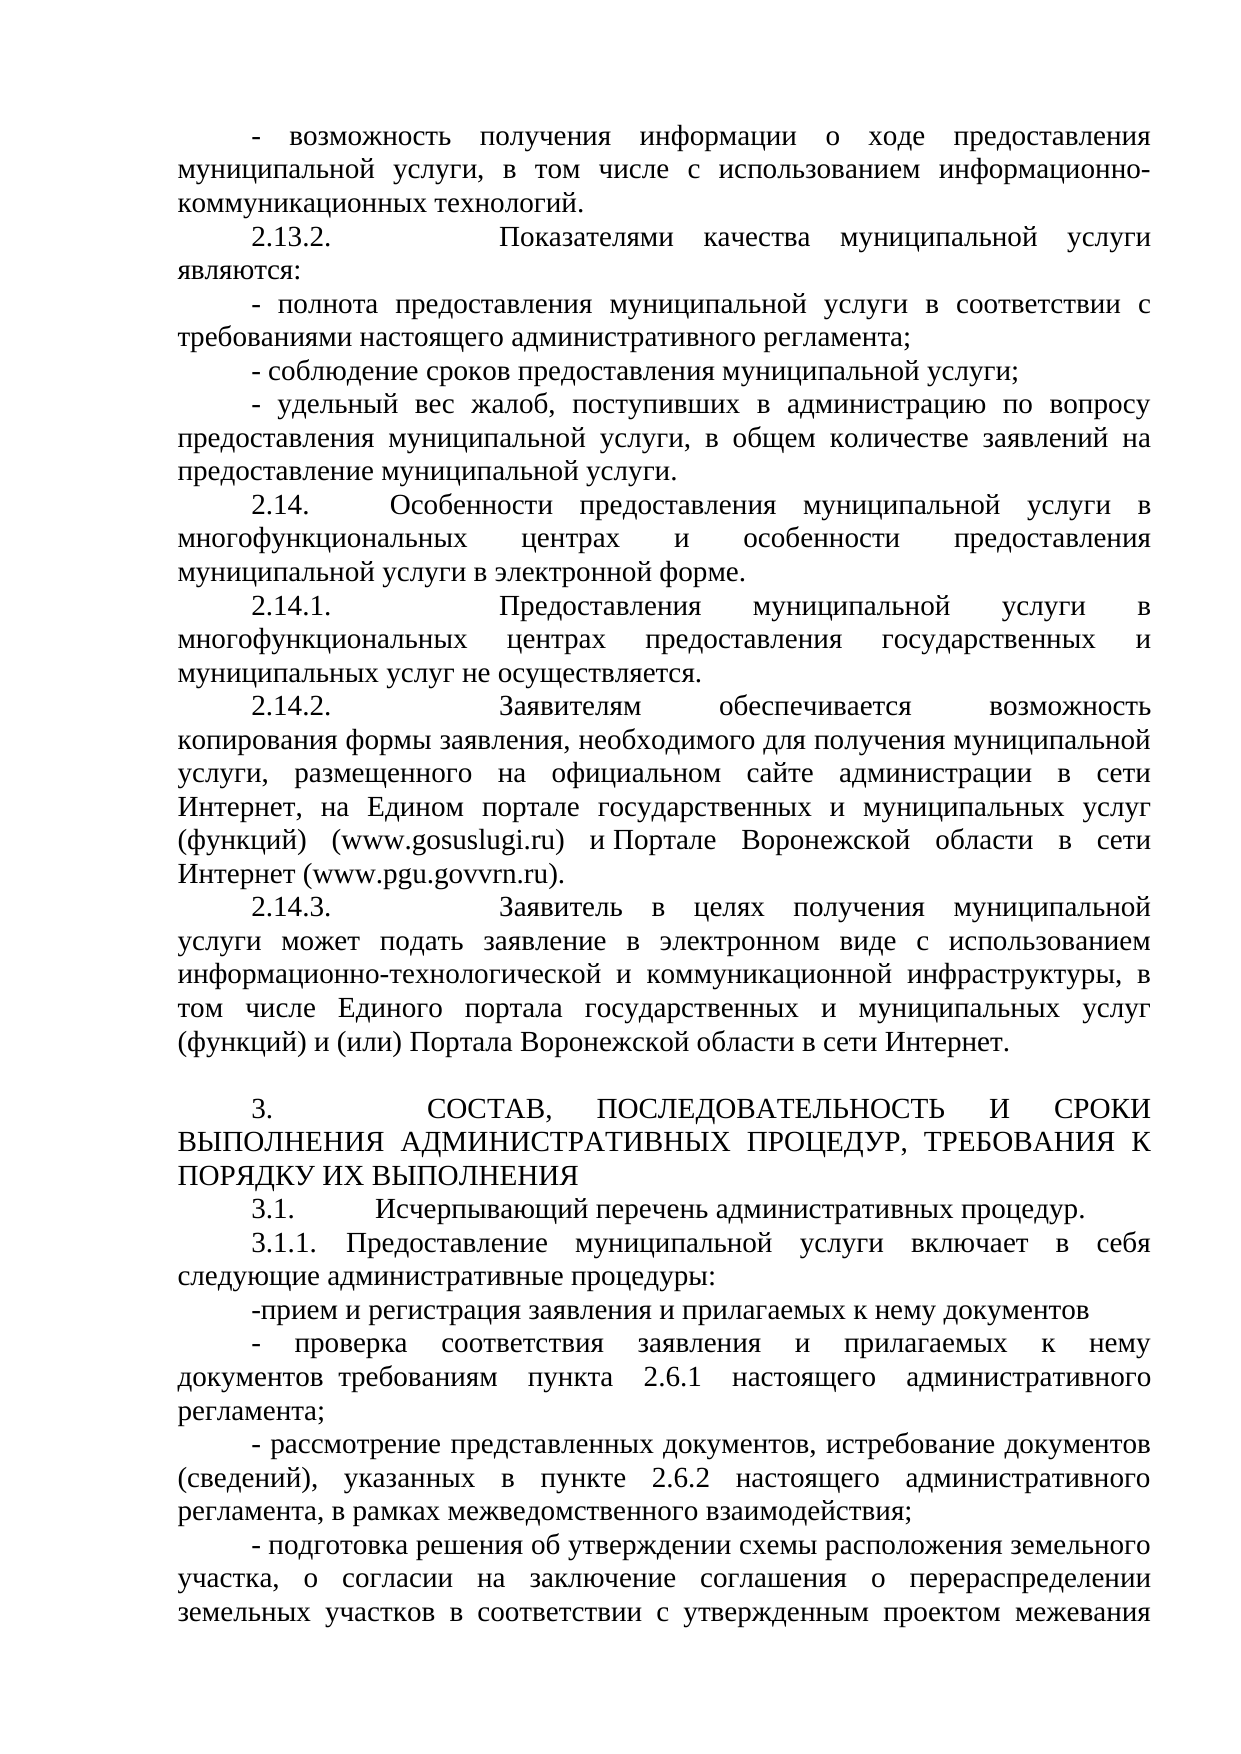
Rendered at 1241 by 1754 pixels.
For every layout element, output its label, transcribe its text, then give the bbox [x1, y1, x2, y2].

text 2.14. Особенности предоставления муниципальной услуги в многофункциональных центрах и особенности предоставления муниципальной услуги в электронной форме. [177, 487, 1152, 588]
text -прием и регистрация заявления и прилагаемых к нему документов [177, 1292, 1152, 1326]
text 2.14.2. Заявителям обеспечивается возможность копирования формы заявления, необходимого для получения муниципальной услуги, размещенного на официальном сайте администрации в сети Интернет, на Едином портале государственных и муниципальных услуг (функций) (www.gosuslugi.ru) и Портале Воронежской области в сети Интернет (www.pgu.govvrn.ru). [177, 688, 1152, 889]
text - проверка соответствия заявления и прилагаемых к нему документов требованиям пункта 2.6.1 настоящего административного регламента; [177, 1326, 1152, 1426]
text 2.14.3. Заявитель в целях получения муниципальной услуги может подать заявление в электронном виде с использованием информационно-технологической и коммуникационной инфраструктуры, в том числе Единого портала государственных и муниципальных услуг (функций) и (или) Портала Воронежской области в сети Интернет. [177, 889, 1152, 1057]
text 2.13.2. Показателями качества муниципальной услуги являются: [177, 219, 1152, 286]
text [177, 1527, 1152, 1627]
text - соблюдение сроков предоставления муниципальной услуги; [177, 353, 1152, 386]
list СОСТАВ, ПОСЛЕДОВАТЕЛЬНОСТЬ И СРОКИ ВЫПОЛНЕНИЯ АДМИНИСТРАТИВНЫХ ПРОЦЕДУР, ТРЕБОВАНИЯ К ПОРЯДКУ ИХ ВЫПОЛНЕНИЯ [177, 1091, 1152, 1191]
text 3.1.1. Предоставление муниципальной услуги включает в себя следующие административные процедуры: [177, 1225, 1152, 1292]
text - возможность получения информации о ходе предоставления муниципальной услуги, в том числе с использованием информационно-коммуникационных технологий. [177, 118, 1152, 219]
text - полнота предоставления муниципальной услуги в соответствии с требованиями настоящего административного регламента; [177, 286, 1152, 353]
text - рассмотрение представленных документов, истребование документов (сведений), указанных в пункте 2.6.2 настоящего административного регламента, в рамках межведомственного взаимодействия; [177, 1426, 1152, 1527]
text 3.1. Исчерпывающий перечень административных процедур. [177, 1191, 1152, 1225]
text - удельный вес жалоб, поступивших в администрацию по вопросу предоставления муниципальной услуги, в общем количестве заявлений на предоставление муниципальной услуги. [177, 386, 1152, 487]
text 2.14.1. Предоставления муниципальной услуги в многофункциональных центрах предоставления государственных и муниципальных услуг не осуществляется. [177, 588, 1152, 688]
